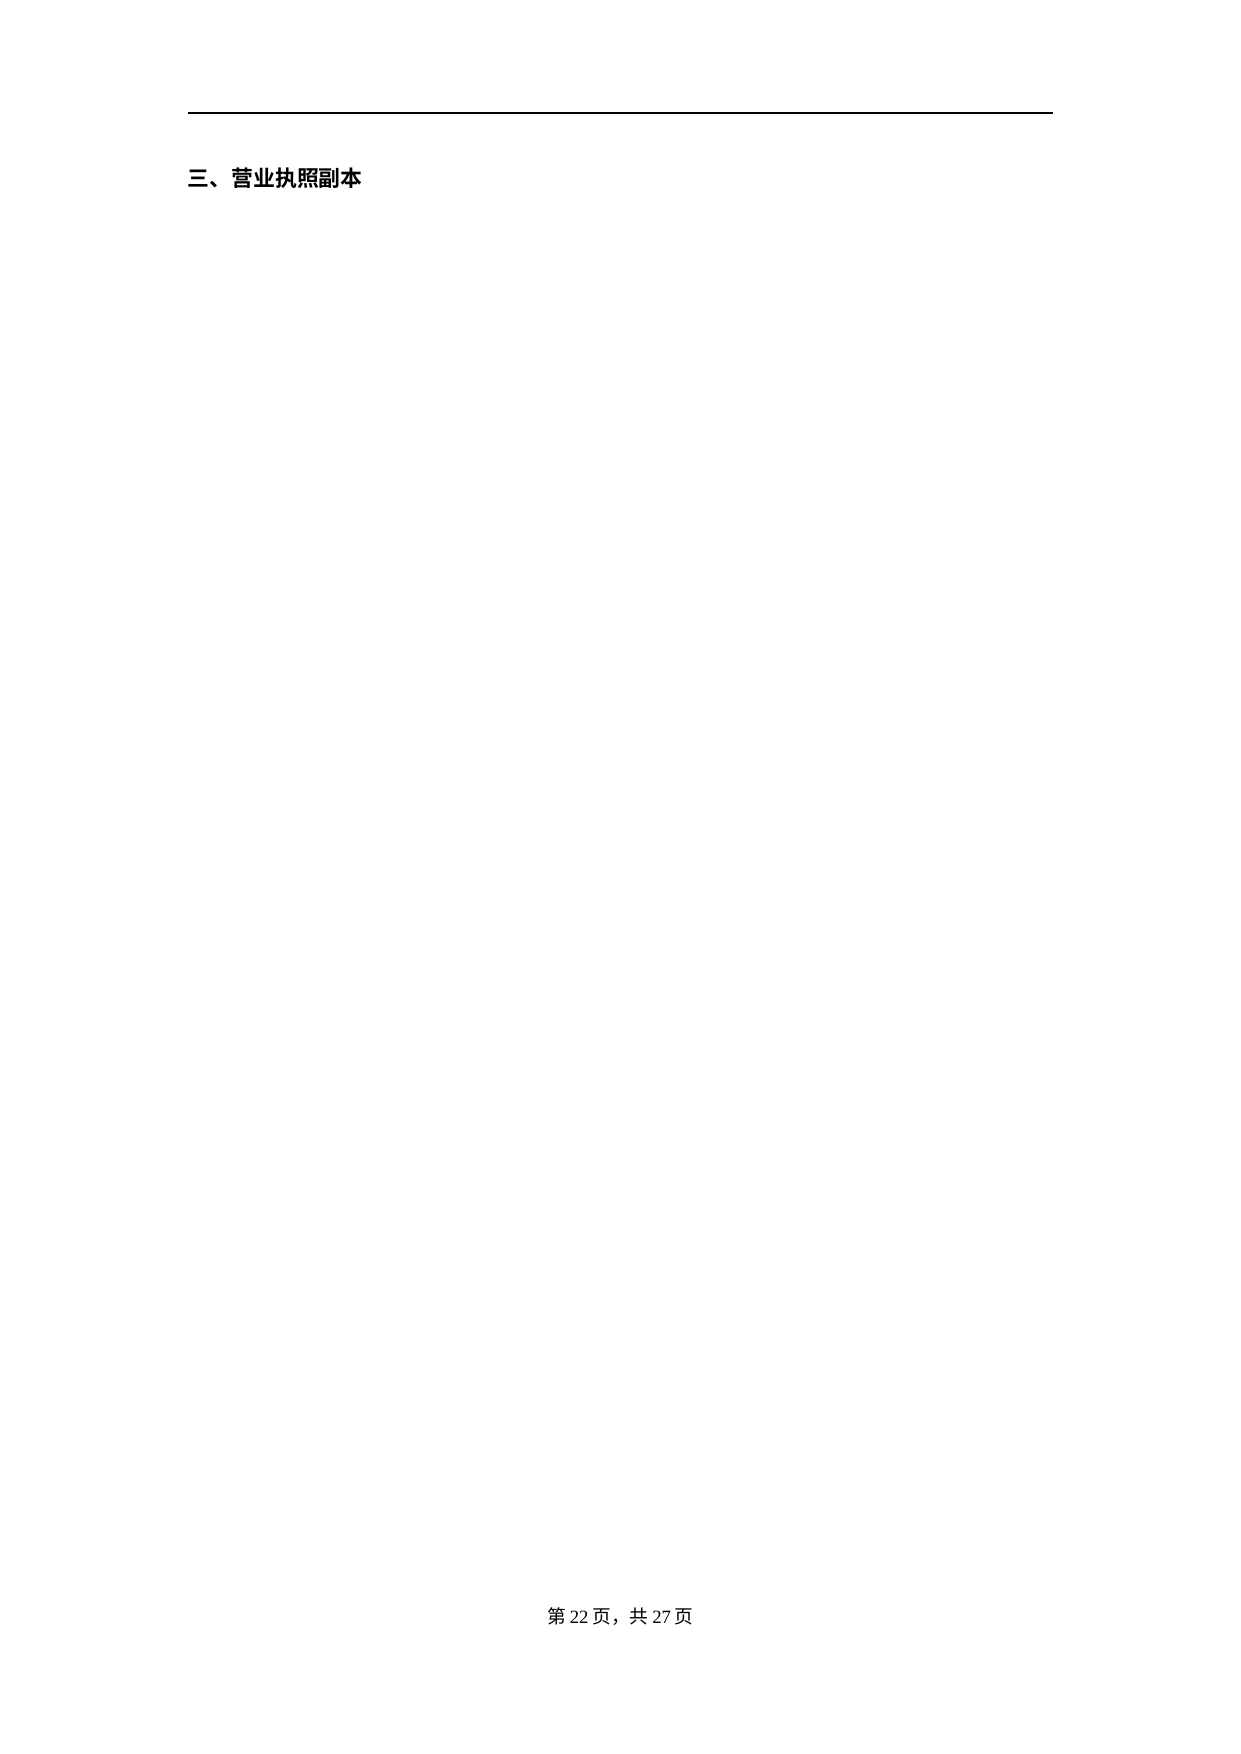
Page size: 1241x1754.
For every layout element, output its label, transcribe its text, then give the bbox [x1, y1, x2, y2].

text 三、营业执照副本 [187, 161, 1053, 193]
